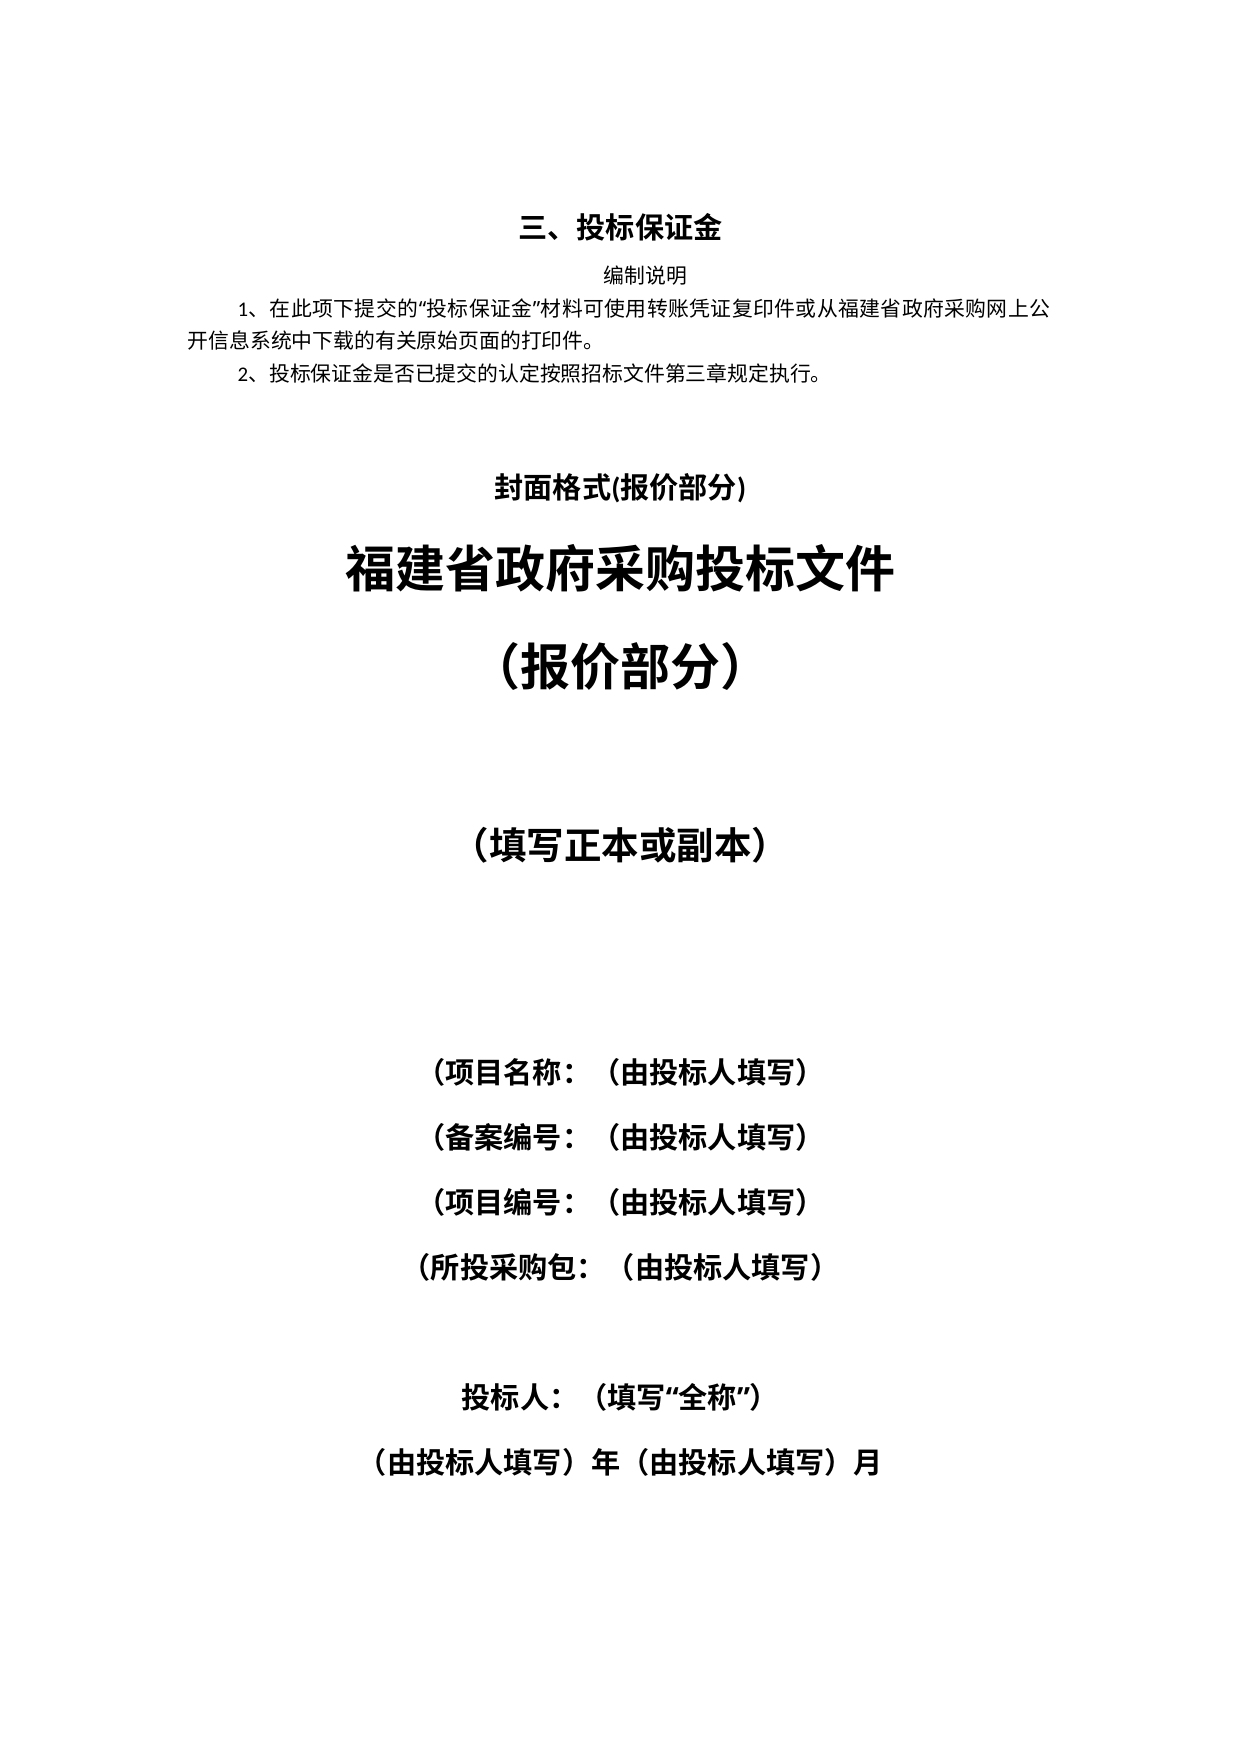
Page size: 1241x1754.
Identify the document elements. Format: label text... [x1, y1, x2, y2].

text 2、投标保证金是否已提交的认定按照招标文件第三章规定执行。 [187, 357, 1053, 389]
text 1、在此项下提交的“投标保证金”材料可使用转账凭证复印件或从福建省政府采购网上公开信息系统中下载的有关原始页面的打印件。 [187, 292, 1053, 357]
text 编制说明 [187, 259, 1053, 292]
text 投标人：（填写“全称”） [187, 1364, 1053, 1429]
text （报价部分） [187, 617, 1053, 812]
text （项目编号：（由投标人填写） [187, 1169, 1053, 1234]
text 三、投标保证金 [187, 194, 1053, 259]
text （项目名称：（由投标人填写） [187, 1039, 1053, 1104]
text （所投采购包：（由投标人填写） [187, 1234, 1053, 1364]
text （备案编号：（由投标人填写） [187, 1104, 1053, 1169]
text （填写正本或副本） [187, 812, 1053, 1039]
text （由投标人填写）年（由投标人填写）月 [187, 1429, 1053, 1494]
text 福建省政府采购投标文件 [187, 519, 1053, 617]
text 封面格式(报价部分) [187, 454, 1053, 519]
